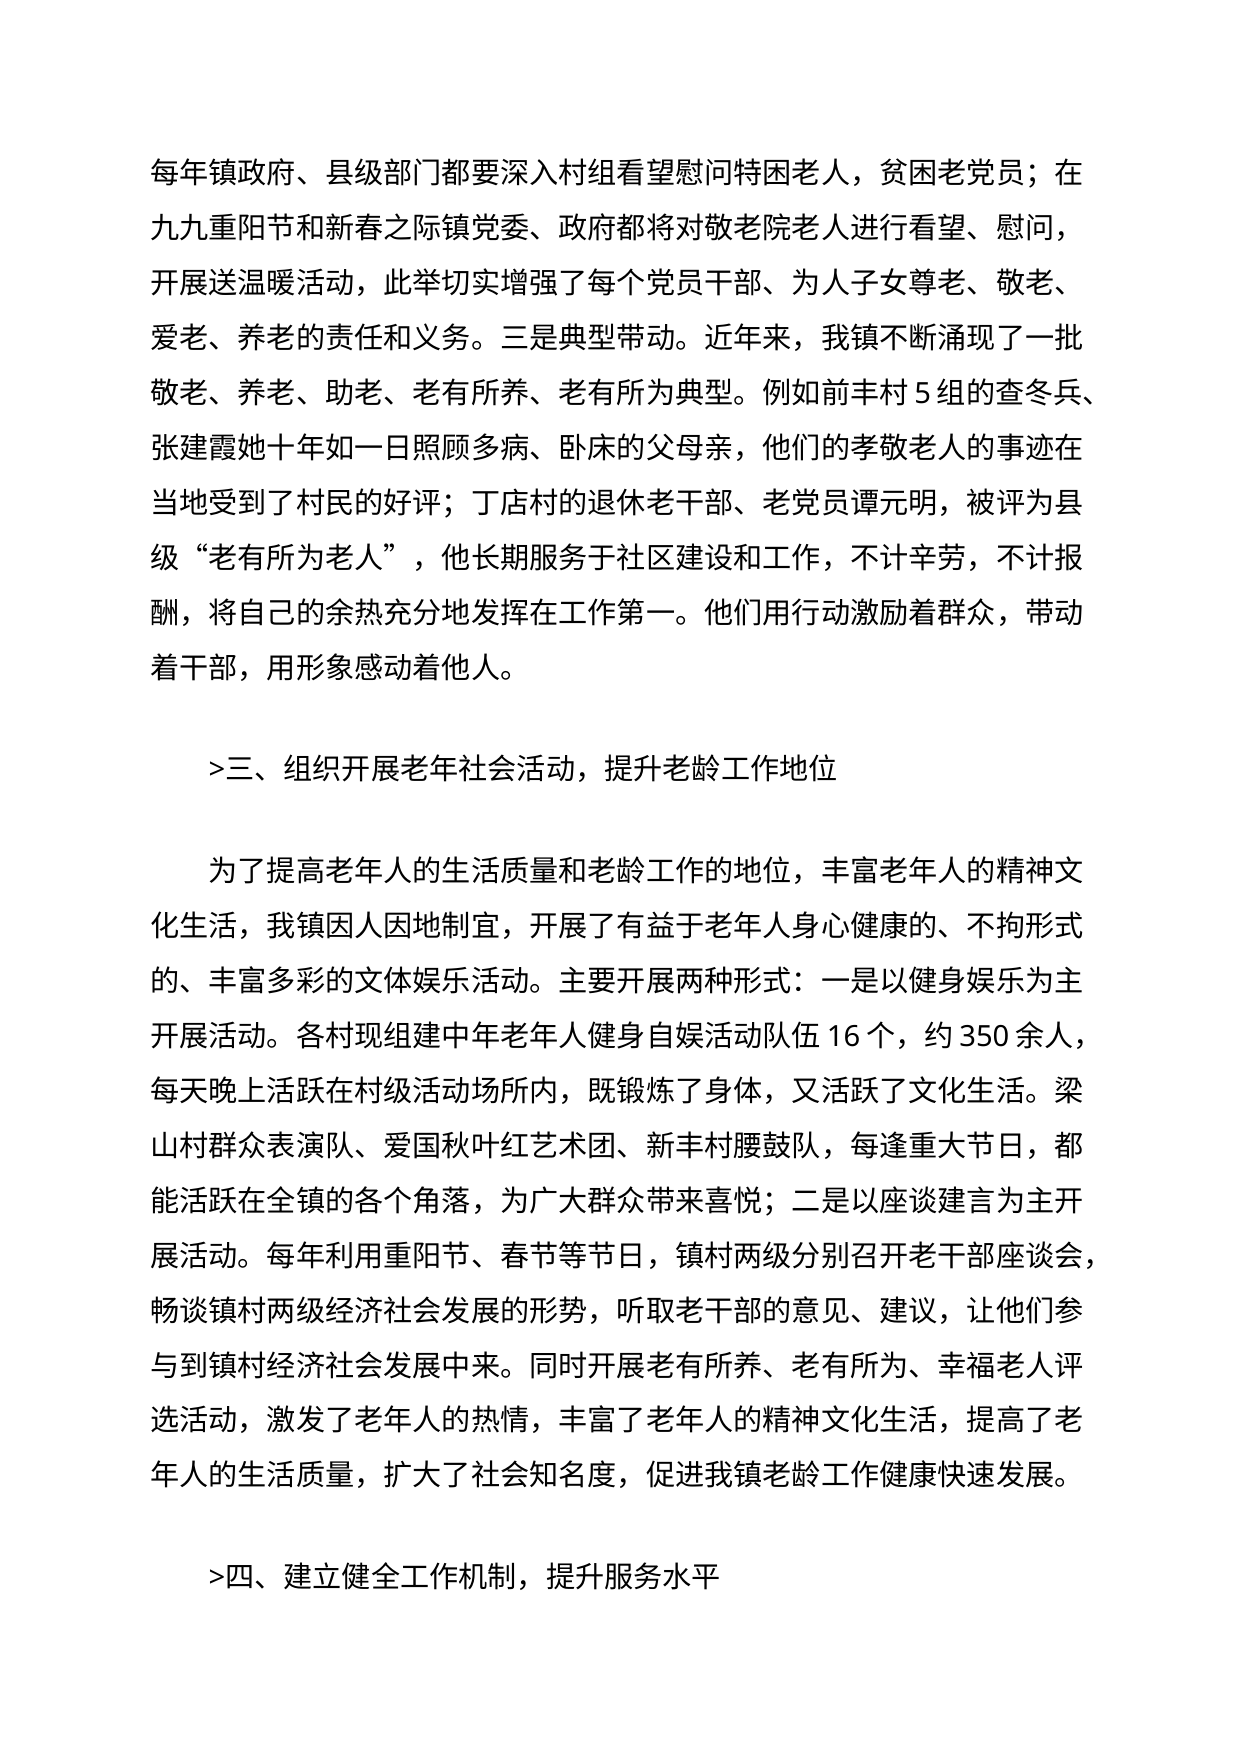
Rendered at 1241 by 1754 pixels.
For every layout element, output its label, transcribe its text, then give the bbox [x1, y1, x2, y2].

text >四、建立健全工作机制，提升服务水平 [150, 1554, 1090, 1596]
text 为了提高老年人的生活质量和老龄工作的地位，丰富老年人的精神文化生活，我镇因人因地制宜，开展了有益于老年人身心健康的、不拘形式的、丰富多彩的文体娱乐活动。主要开展两种形式：一是以健身娱乐为主开展活动。各村现组建中年老年人健身自娱活动队伍16个，约350余人，每天晚上活跃在村级活动场所内，既锻炼了身体，又活跃了文化生活。梁山村群众表演队、爱国秋叶红艺术团、新丰村腰鼓队，每逢重大节日，都能活跃在全镇的各个角落，为广大群众带来喜悦；二是以座谈建言为主开展活动。每年利用重阳节、春节等节日，镇村两级分别召开老干部座谈会，畅谈镇村两级经济社会发展的形势，听取老干部的意见、建议，让他们参与到镇村经济社会发展中来。同时开展老有所养、老有所为、幸福老人评选活动，激发了老年人的热情，丰富了老年人的精神文化生活，提高了老年人的生活质量，扩大了社会知名度，促进我镇老龄工作健康快速发展。 [150, 848, 1090, 1494]
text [150, 150, 1090, 686]
text >三、组织开展老年社会活动，提升老龄工作地位 [150, 746, 1090, 788]
